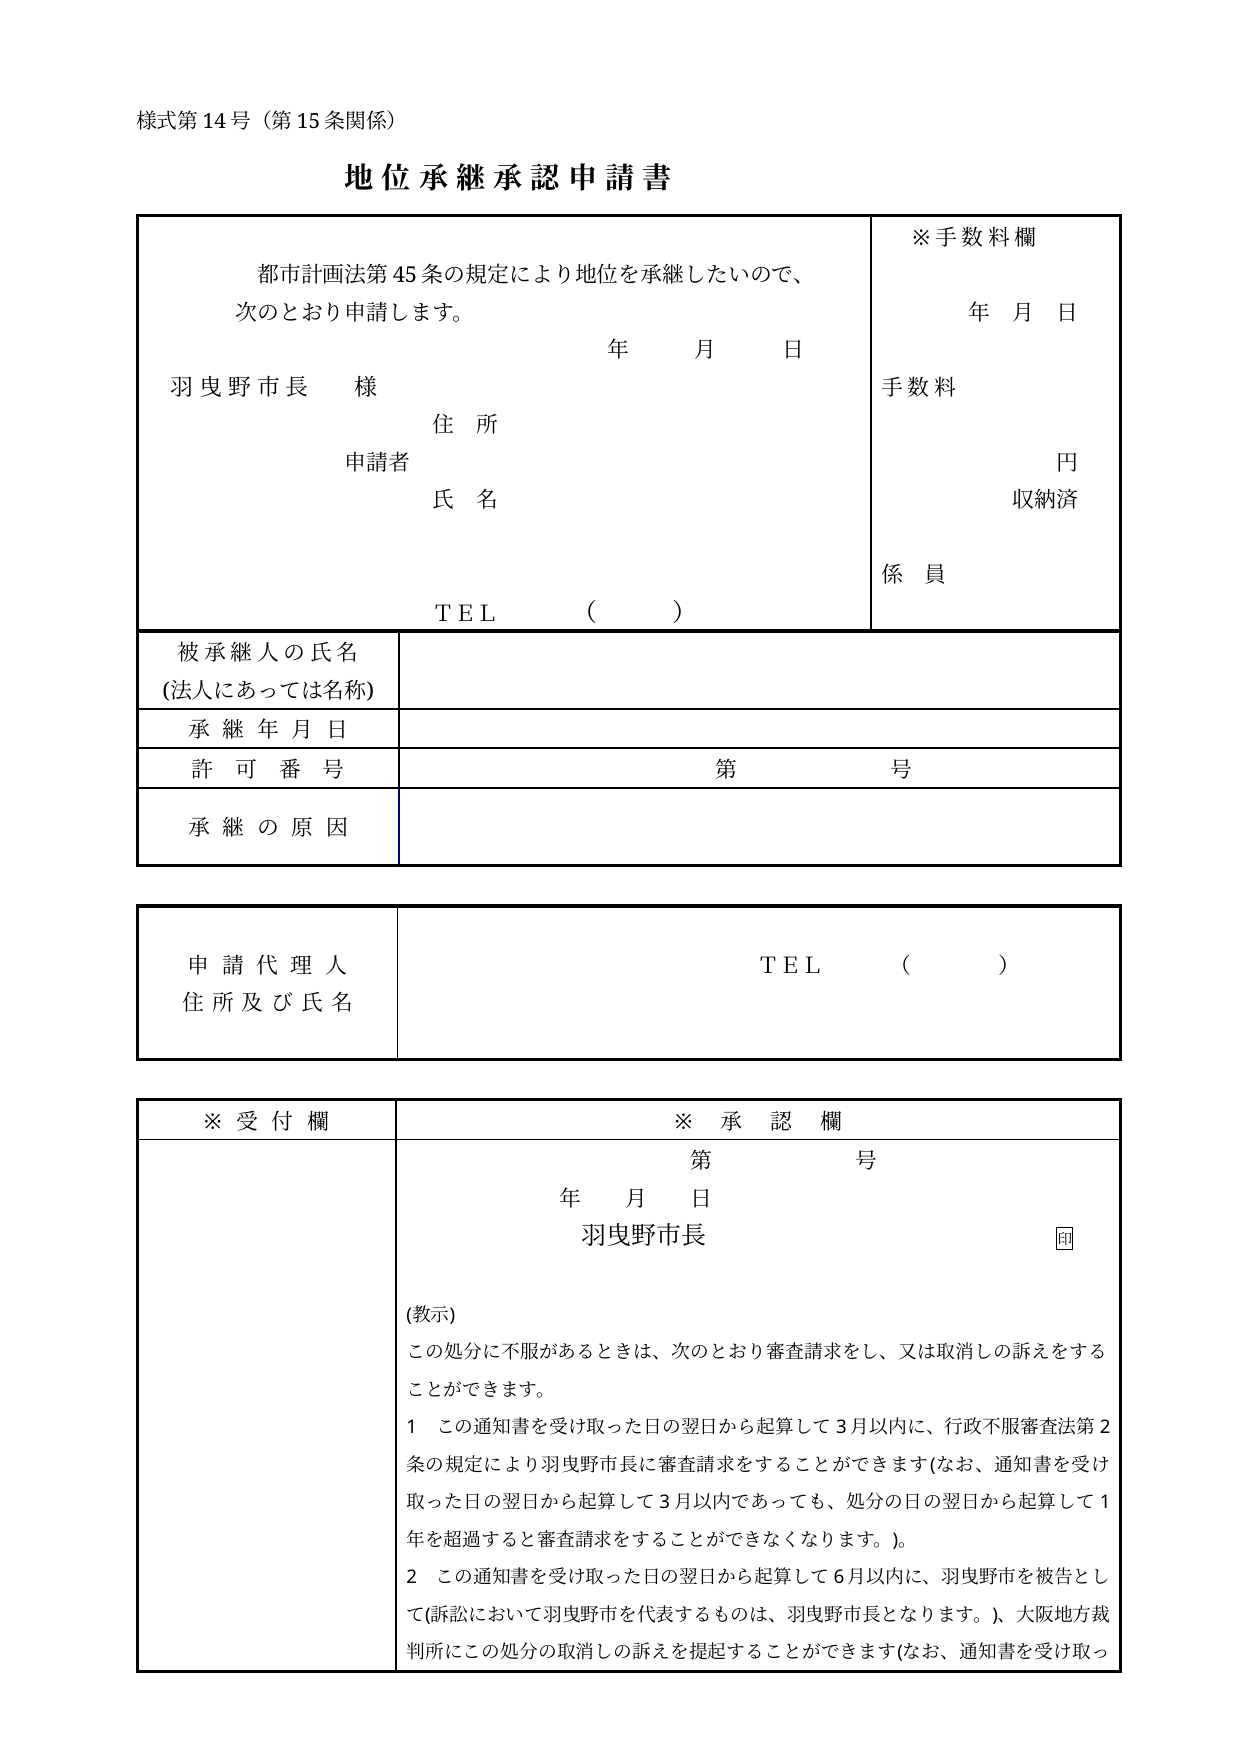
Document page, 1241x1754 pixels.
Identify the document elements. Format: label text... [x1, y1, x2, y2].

table_header ※受付欄 [139, 1101, 395, 1139]
text 様式第14号（第15条関係） [136, 101, 1122, 139]
table_header 申請代理人 住所及び氏名 [139, 908, 397, 1057]
table_cell [400, 710, 1119, 747]
text 地位承継承認申請書 [136, 139, 1122, 214]
table_header ※承認欄 [397, 1101, 1119, 1139]
table_cell [139, 1140, 395, 1670]
table_cell 許可番号 [139, 749, 398, 787]
table_header ＴＥＬ （ ） [398, 908, 1119, 1057]
table_cell [400, 789, 1119, 864]
table_cell 承継年月日 [139, 710, 398, 747]
table_cell 承継の原因 [139, 789, 398, 864]
table_header ※手数料欄 年 月 日 手数料 円 収納済 係 員 [872, 217, 1119, 629]
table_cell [397, 1140, 1119, 1670]
table_cell [400, 633, 1119, 707]
table_cell 第 号 [400, 749, 1119, 787]
table_cell 被承継人の氏名 (法人にあっては名称) [139, 633, 398, 707]
table_header 都市計画法第45条の規定により地位を承継したいので、 次のとおり申請します。 年 月 日 羽 曳 野 市 長 様 住 所 申請者 氏 名 ＴＥＬ （ ） [139, 217, 870, 629]
